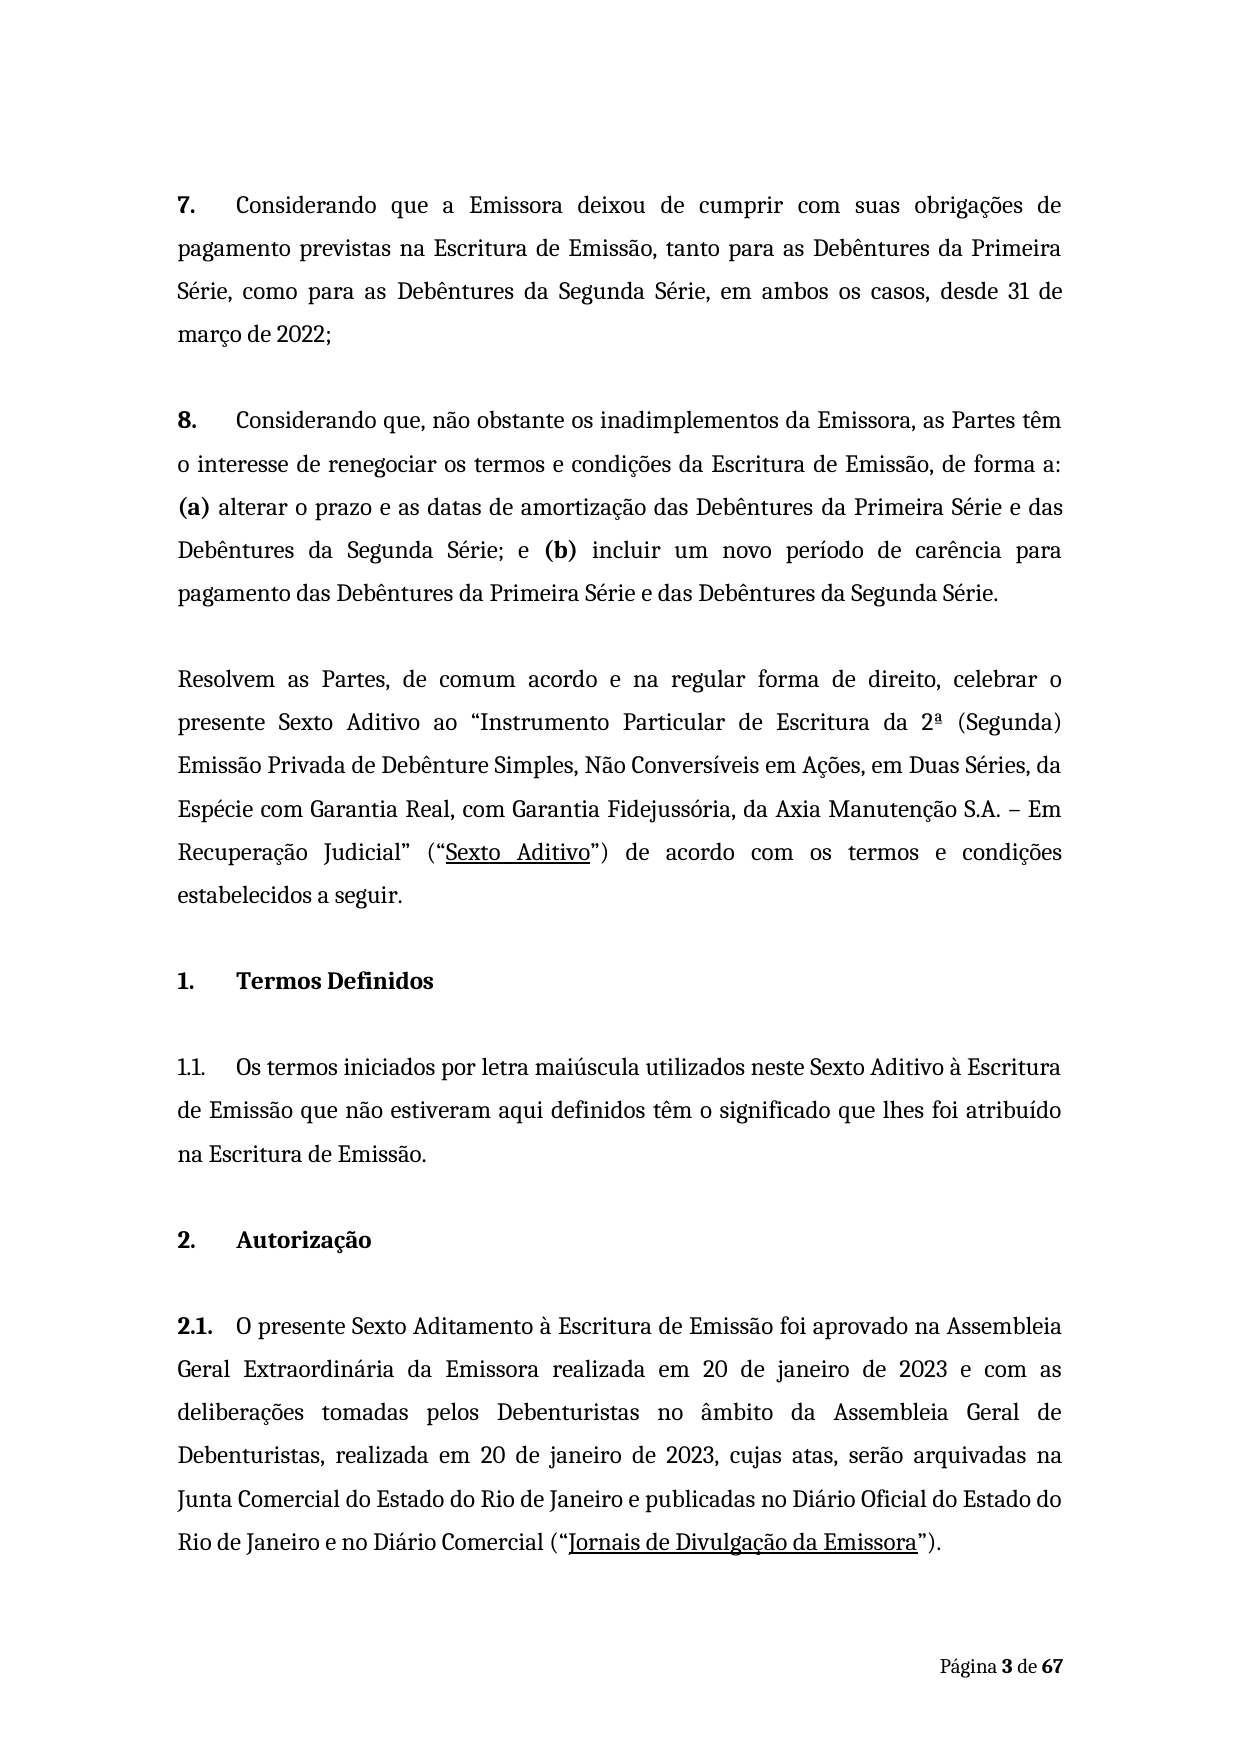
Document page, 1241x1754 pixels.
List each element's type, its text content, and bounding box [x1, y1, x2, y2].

list Autorização [177, 1226, 1063, 1254]
list Termos Definidos [177, 967, 1063, 996]
list Considerando que, não obstante os inadimplementos da Emissora, as Partes têm o interesse de renegociar os termos e condições da Escritura de Emissão, de forma a: (a) alterar o prazo e as datas de amortização das Debêntures da Primeira Série e das Debêntures da Segunda Série; e (b) incluir um novo período de carência para pagamento das Debêntures da Primeira Série e das Debêntures da Segunda Série. [177, 406, 1063, 608]
text Resolvem as Partes, de comum acordo e na regular forma de direito, celebrar o presente Sexto Aditivo ao “Instrumento Particular de Escritura da 2ª (Segunda) Emissão Privada de Debênture Simples, Não Conversíveis em Ações, em Duas Séries, da Espécie com Garantia Real, com Garantia Fidejussória, da Axia Manutenção S.A. – Em Recuperação Judicial” (“Sexto Aditivo”) de acordo com os termos e condições estabelecidos a seguir. [177, 665, 1063, 909]
list Os termos iniciados por letra maiúscula utilizados neste Sexto Aditivo à Escritura de Emissão que não estiveram aqui definidos têm o significado que lhes foi atribuído na Escritura de Emissão. [177, 1053, 1063, 1168]
list O presente Sexto Aditamento à Escritura de Emissão foi aprovado na Assembleia Geral Extraordinária da Emissora realizada em 20 de janeiro de 2023 e com as deliberações tomadas pelos Debenturistas no âmbito da Assembleia Geral de Debenturistas, realizada em 20 de janeiro de 2023, cujas atas, serão arquivadas na Junta Comercial do Estado do Rio de Janeiro e publicadas no Diário Oficial do Estado do Rio de Janeiro e no Diário Comercial (“Jornais de Divulgação da Emissora”). [177, 1312, 1063, 1556]
list Considerando que a Emissora deixou de cumprir com suas obrigações de pagamento previstas na Escritura de Emissão, tanto para as Debêntures da Primeira Série, como para as Debêntures da Segunda Série, em ambos os casos, desde 31 de março de 2022; [177, 191, 1063, 349]
